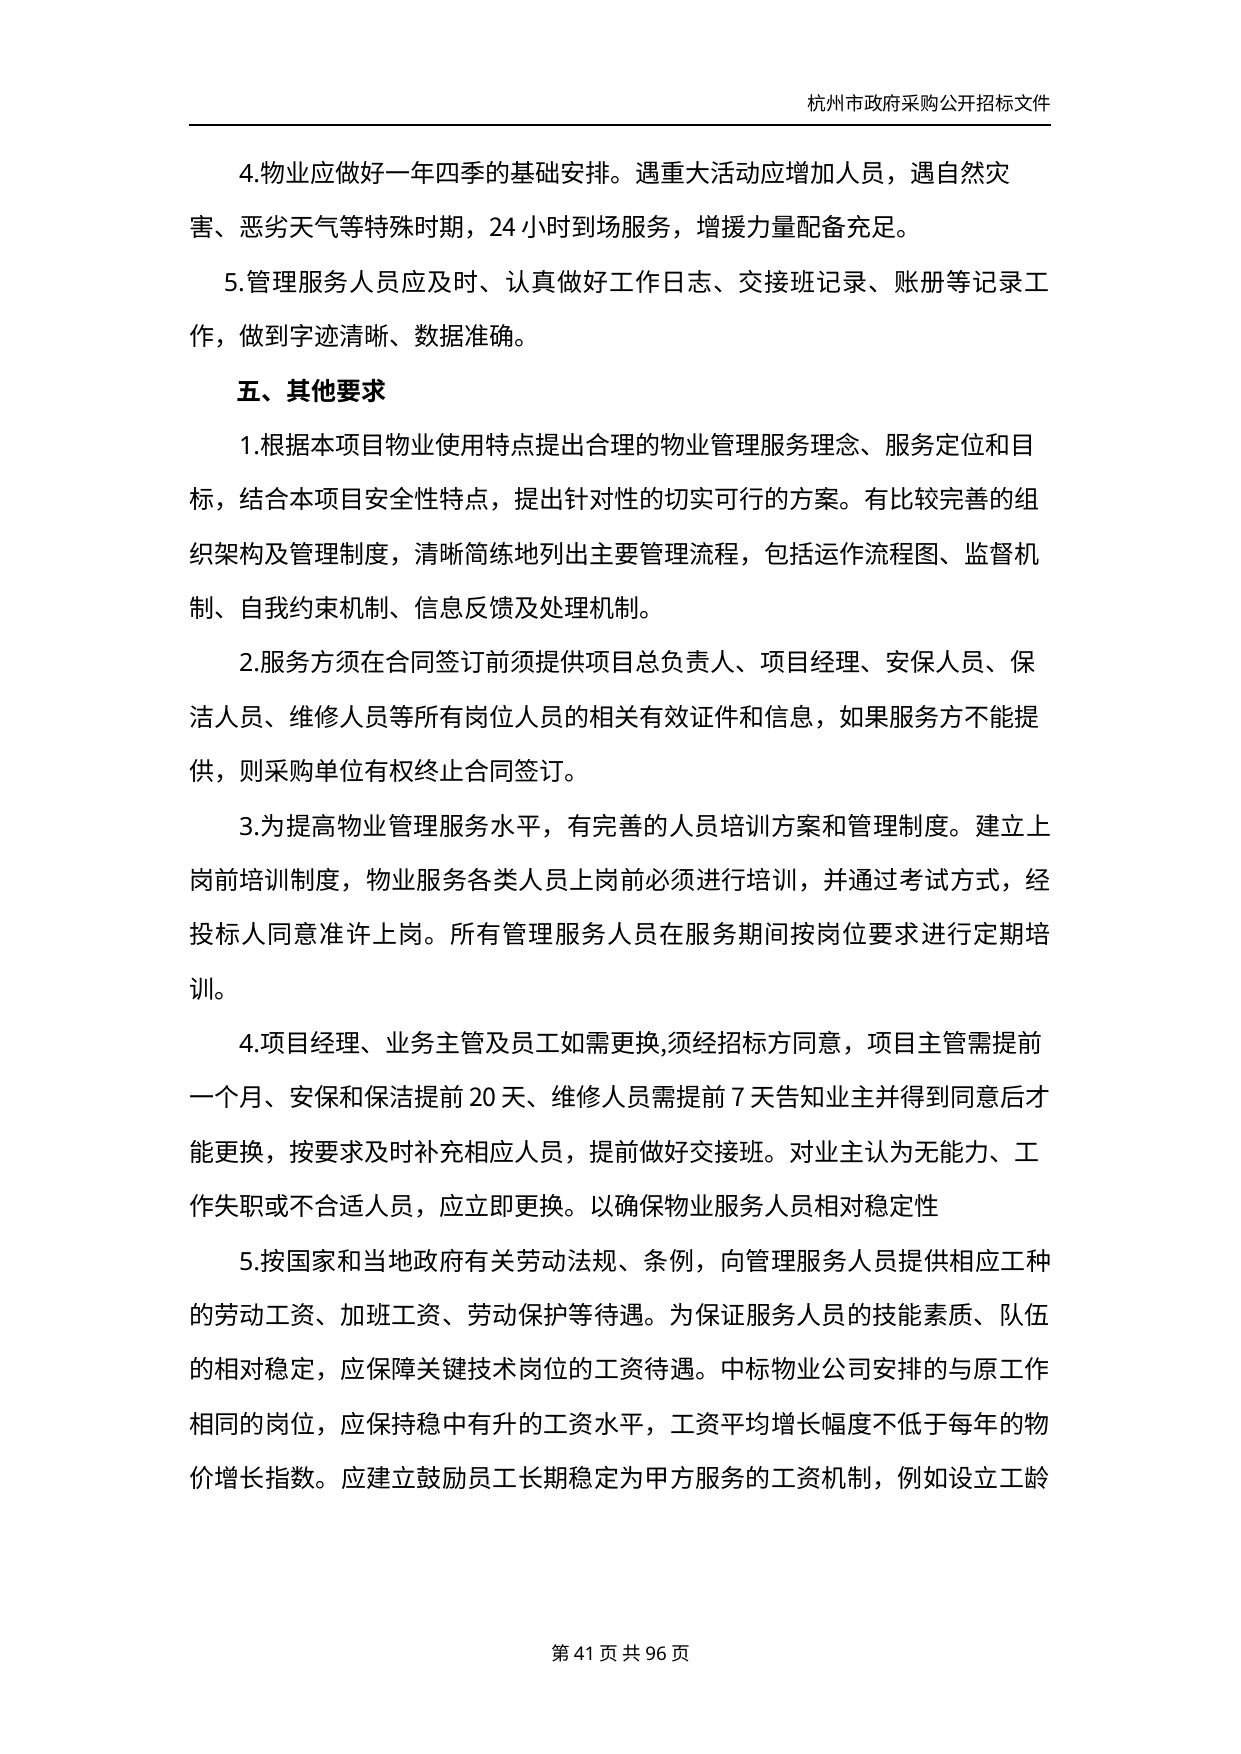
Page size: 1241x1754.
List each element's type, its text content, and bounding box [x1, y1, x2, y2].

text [189, 1241, 1051, 1495]
subtitle 2.服务方须在合同签订前须提供项目总负责人、项目经理、安保人员、保洁人员、维修人员等所有岗位人员的相关有效证件和信息，如果服务方不能提供，则采购单位有权终止合同签订。 [189, 643, 1051, 788]
subtitle 4.项目经理、业务主管及员工如需更换,须经招标方同意，项目主管需提前一个月、安保和保洁提前20天、维修人员需提前7天告知业主并得到同意后才能更换，按要求及时补充相应人员，提前做好交接班。对业主认为无能力、工作失职或不合适人员，应立即更换。以确保物业服务人员相对稳定性 [189, 1023, 1051, 1223]
subtitle 4.物业应做好一年四季的基础安排。遇重大活动应增加人员，遇自然灾害、恶劣天气等特殊时期，24小时到场服务，增援力量配备充足。 [189, 153, 1051, 244]
subtitle 五、其他要求 [236, 371, 1051, 407]
subtitle 1.根据本项目物业使用特点提出合理的物业管理服务理念、服务定位和目标，结合本项目安全性特点，提出针对性的切实可行的方案。有比较完善的组织架构及管理制度，清晰简练地列出主要管理流程，包括运作流程图、监督机制、自我约束机制、信息反馈及处理机制。 [189, 425, 1051, 625]
list 3.为提高物业管理服务水平，有完善的人员培训方案和管理制度。建立上岗前培训制度，物业服务各类人员上岗前必须进行培训，并通过考试方式，经投标人同意准许上岗。所有管理服务人员在服务期间按岗位要求进行定期培训。 [189, 806, 1051, 1005]
text 5.管理服务人员应及时、认真做好工作日志、交接班记录、账册等记录工作，做到字迹清晰、数据准确。 [189, 262, 1051, 353]
